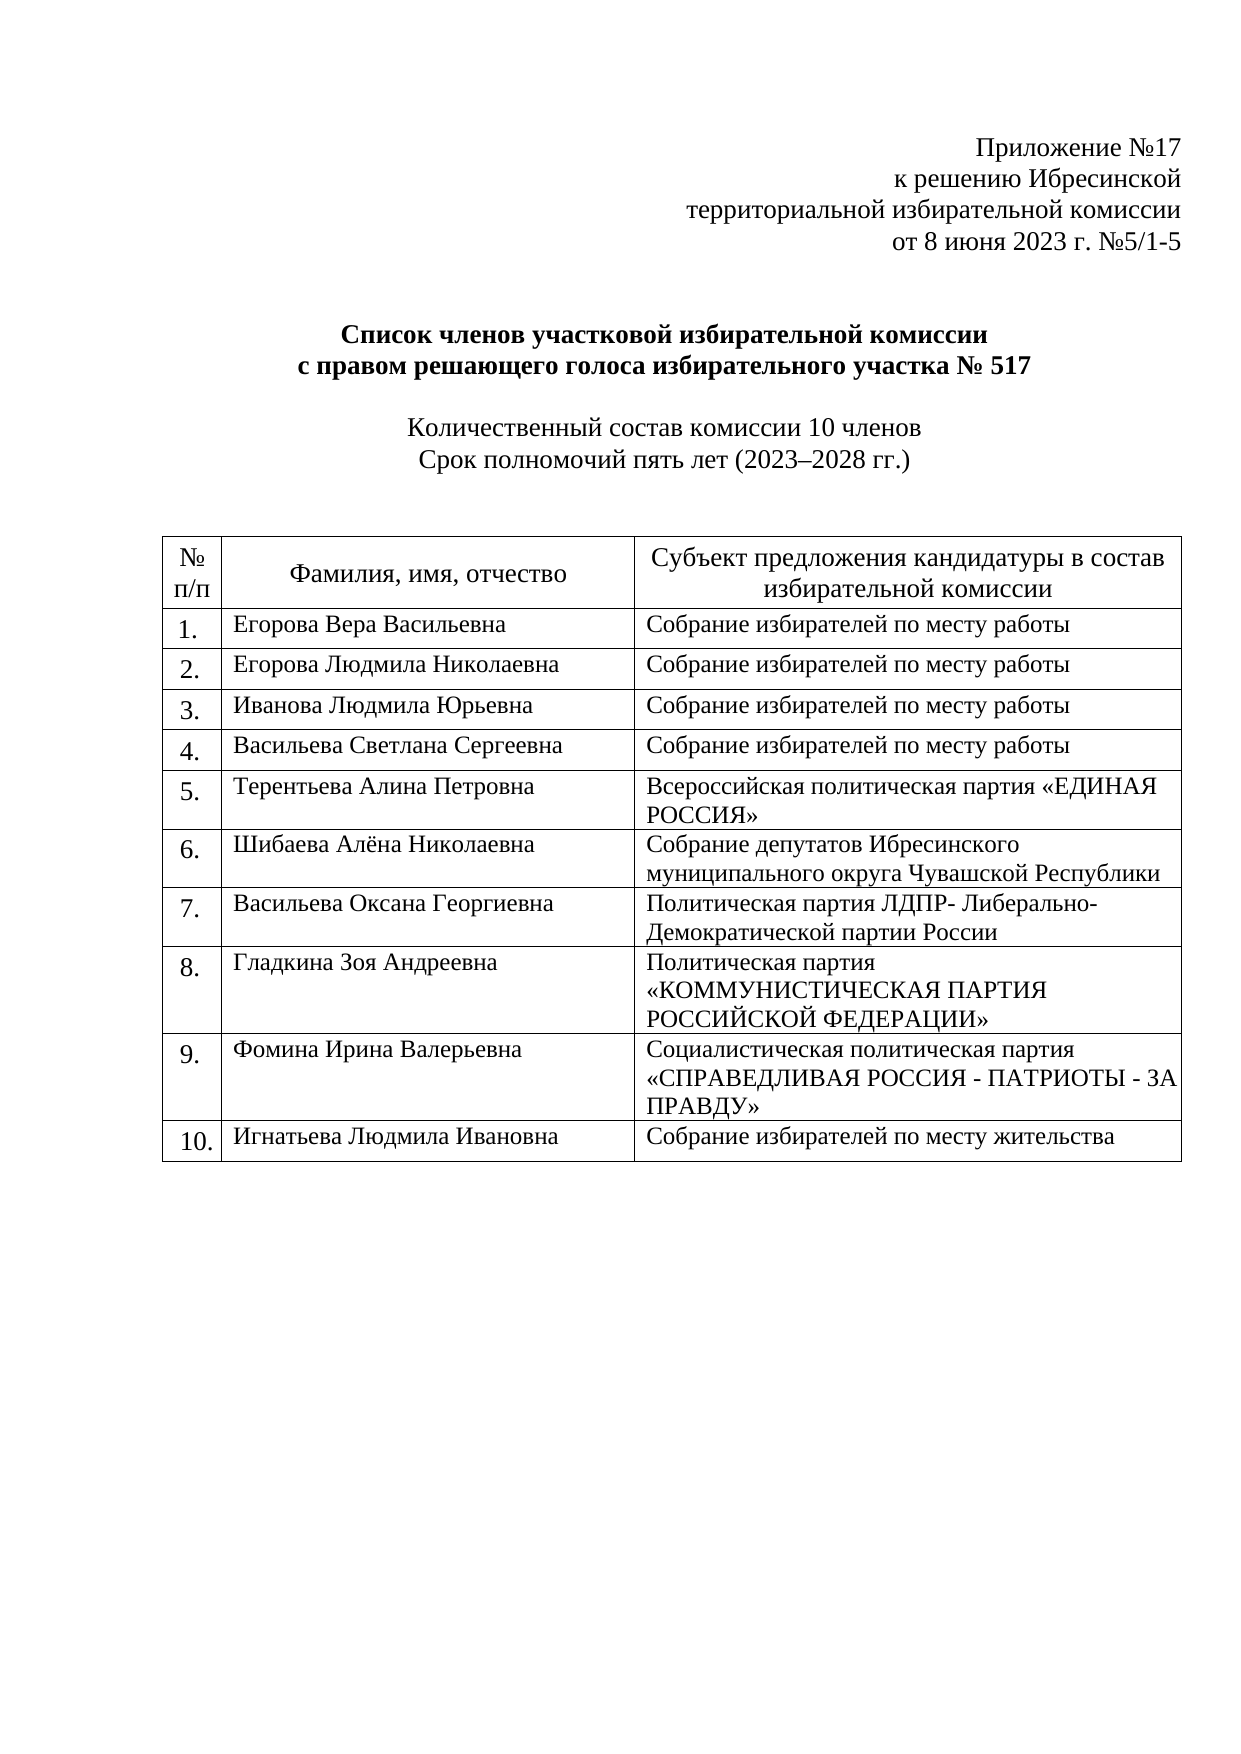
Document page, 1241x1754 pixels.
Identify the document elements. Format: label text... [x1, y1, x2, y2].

text Количественный состав комиссии 10 членов [177, 412, 1152, 443]
table_cell Иванова Людмила Юрьевна [222, 690, 634, 729]
table_cell Фомина Ирина Валерьевна [222, 1034, 634, 1120]
table_cell Гладкина Зоя Андреевна [222, 947, 634, 1033]
table_cell Шибаева Алёна Николаевна [222, 830, 634, 887]
table_header № п/п [163, 537, 221, 608]
table_cell Собрание избирателей по месту работы [635, 690, 1181, 729]
table_cell [163, 649, 221, 689]
table_cell Игнатьева Людмила Ивановна [222, 1121, 634, 1161]
text с правом решающего голоса избирательного участка № 517 [177, 349, 1152, 380]
table_cell [163, 730, 221, 770]
table_cell Собрание избирателей по месту работы [635, 730, 1181, 770]
text Список членов участковой избирательной комиссии [177, 318, 1152, 349]
table_cell Терентьева Алина Петровна [222, 771, 634, 828]
table_cell Собрание избирателей по месту работы [635, 649, 1181, 689]
table_cell Политическая партия ЛДПР- Либерально-Демократической партии России [635, 888, 1181, 946]
table_cell [163, 1034, 221, 1120]
table_cell Егорова Вера Васильевна [222, 609, 634, 648]
table_cell [163, 888, 221, 946]
text к решению Ибресинской [683, 162, 1181, 193]
table_header Субъект предложения кандидатуры в состав избирательной комиссии [635, 537, 1181, 608]
table_cell Васильева Светлана Сергеевна [222, 730, 634, 770]
table_header Фамилия, имя, отчество [222, 537, 634, 608]
table_cell Егорова Людмила Николаевна [222, 649, 634, 689]
table_cell [163, 771, 221, 828]
table_cell Собрание избирателей по месту жительства [635, 1121, 1181, 1161]
table_cell Васильева Оксана Георгиевна [222, 888, 634, 946]
table_cell Политическая партия «КОММУНИСТИЧЕСКАЯ ПАРТИЯ РОССИЙСКОЙ ФЕДЕРАЦИИ» [635, 947, 1181, 1033]
text Срок полномочий пять лет (2023–2028 гг.) [177, 443, 1152, 474]
table_cell Социалистическая политическая партия «СПРАВЕДЛИВАЯ РОССИЯ - ПАТРИОТЫ - ЗА ПРАВДУ» [635, 1034, 1181, 1120]
table_cell Собрание избирателей по месту работы [635, 609, 1181, 648]
table_cell [163, 830, 221, 887]
table_cell [163, 690, 221, 729]
table_cell Всероссийская политическая партия «ЕДИНАЯ РОССИЯ» [635, 771, 1181, 828]
table_cell [163, 947, 221, 1033]
text Приложение №17 [683, 131, 1181, 162]
table_cell Собрание депутатов Ибресинского муниципального округа Чувашской Республики [635, 830, 1181, 887]
table_cell [163, 609, 221, 648]
text территориальной избирательной комиссии [620, 193, 1181, 225]
text от 8 июня 2023 г. №5/1-5 [683, 225, 1181, 256]
table_cell [163, 1121, 221, 1161]
